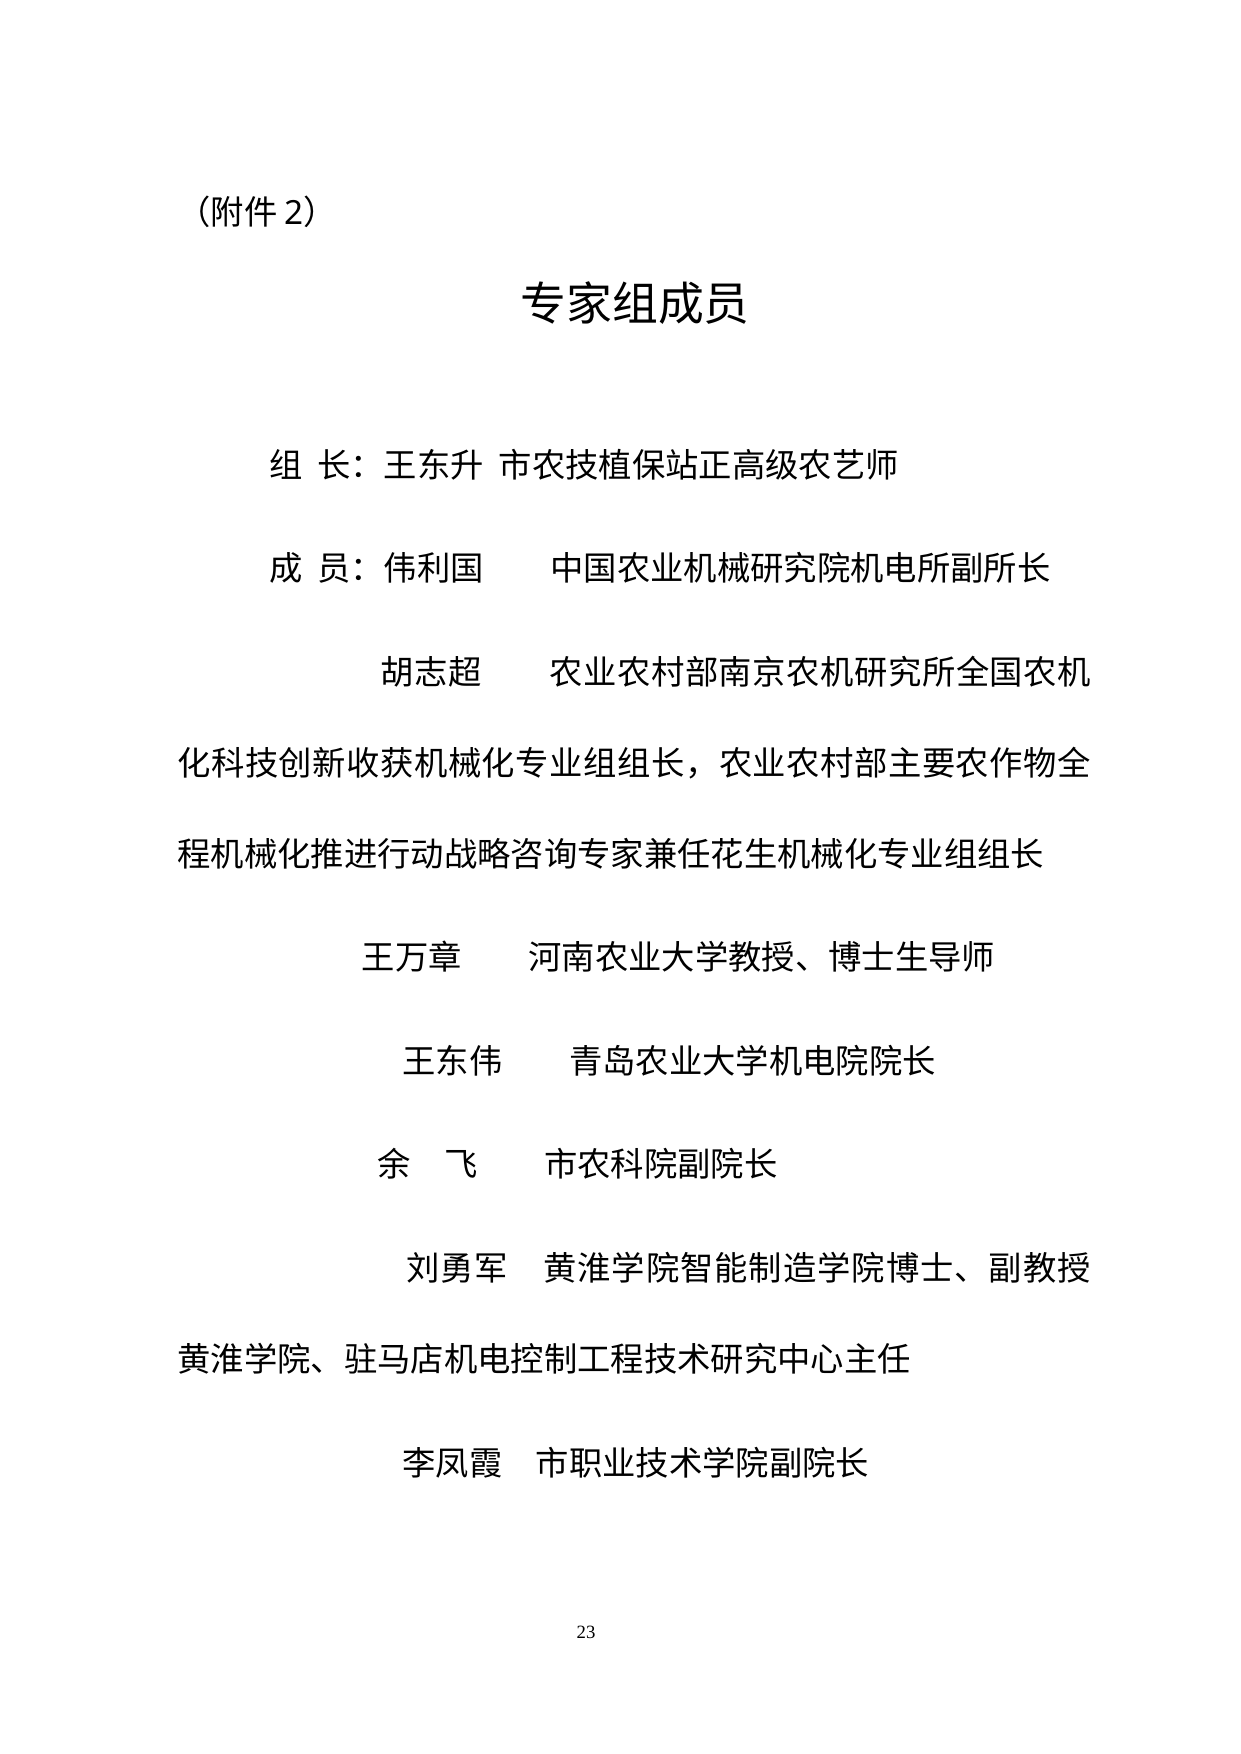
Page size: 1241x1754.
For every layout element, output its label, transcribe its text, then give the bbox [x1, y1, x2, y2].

text 胡志超 农业农村部南京农机研究所全国农机化科技创新收获机械化专业组组长，农业农村部主要农作物全程机械化推进行动战略咨询专家兼任花生机械化专业组组长 [177, 624, 1093, 897]
text 专家组成员 [177, 255, 1093, 346]
text 刘勇军 黄淮学院智能制造学院博士、副教授黄淮学院、驻马店机电控制工程技术研究中心主任 [177, 1220, 1093, 1402]
text 余 飞 市农科院副院长 [177, 1117, 1093, 1208]
text 王东伟 青岛农业大学机电院院长 [177, 1013, 1093, 1104]
text （附件2） [177, 164, 1093, 255]
text 成 员：伟利国 中国农业机械研究院机电所副所长 [177, 521, 1093, 612]
text 王万章 河南农业大学教授、博士生导师 [177, 910, 1093, 1001]
text 组 长：王东升 市农技植保站正高级农艺师 [177, 417, 1093, 508]
text 李凤霞 市职业技术学院副院长 [177, 1415, 1093, 1506]
